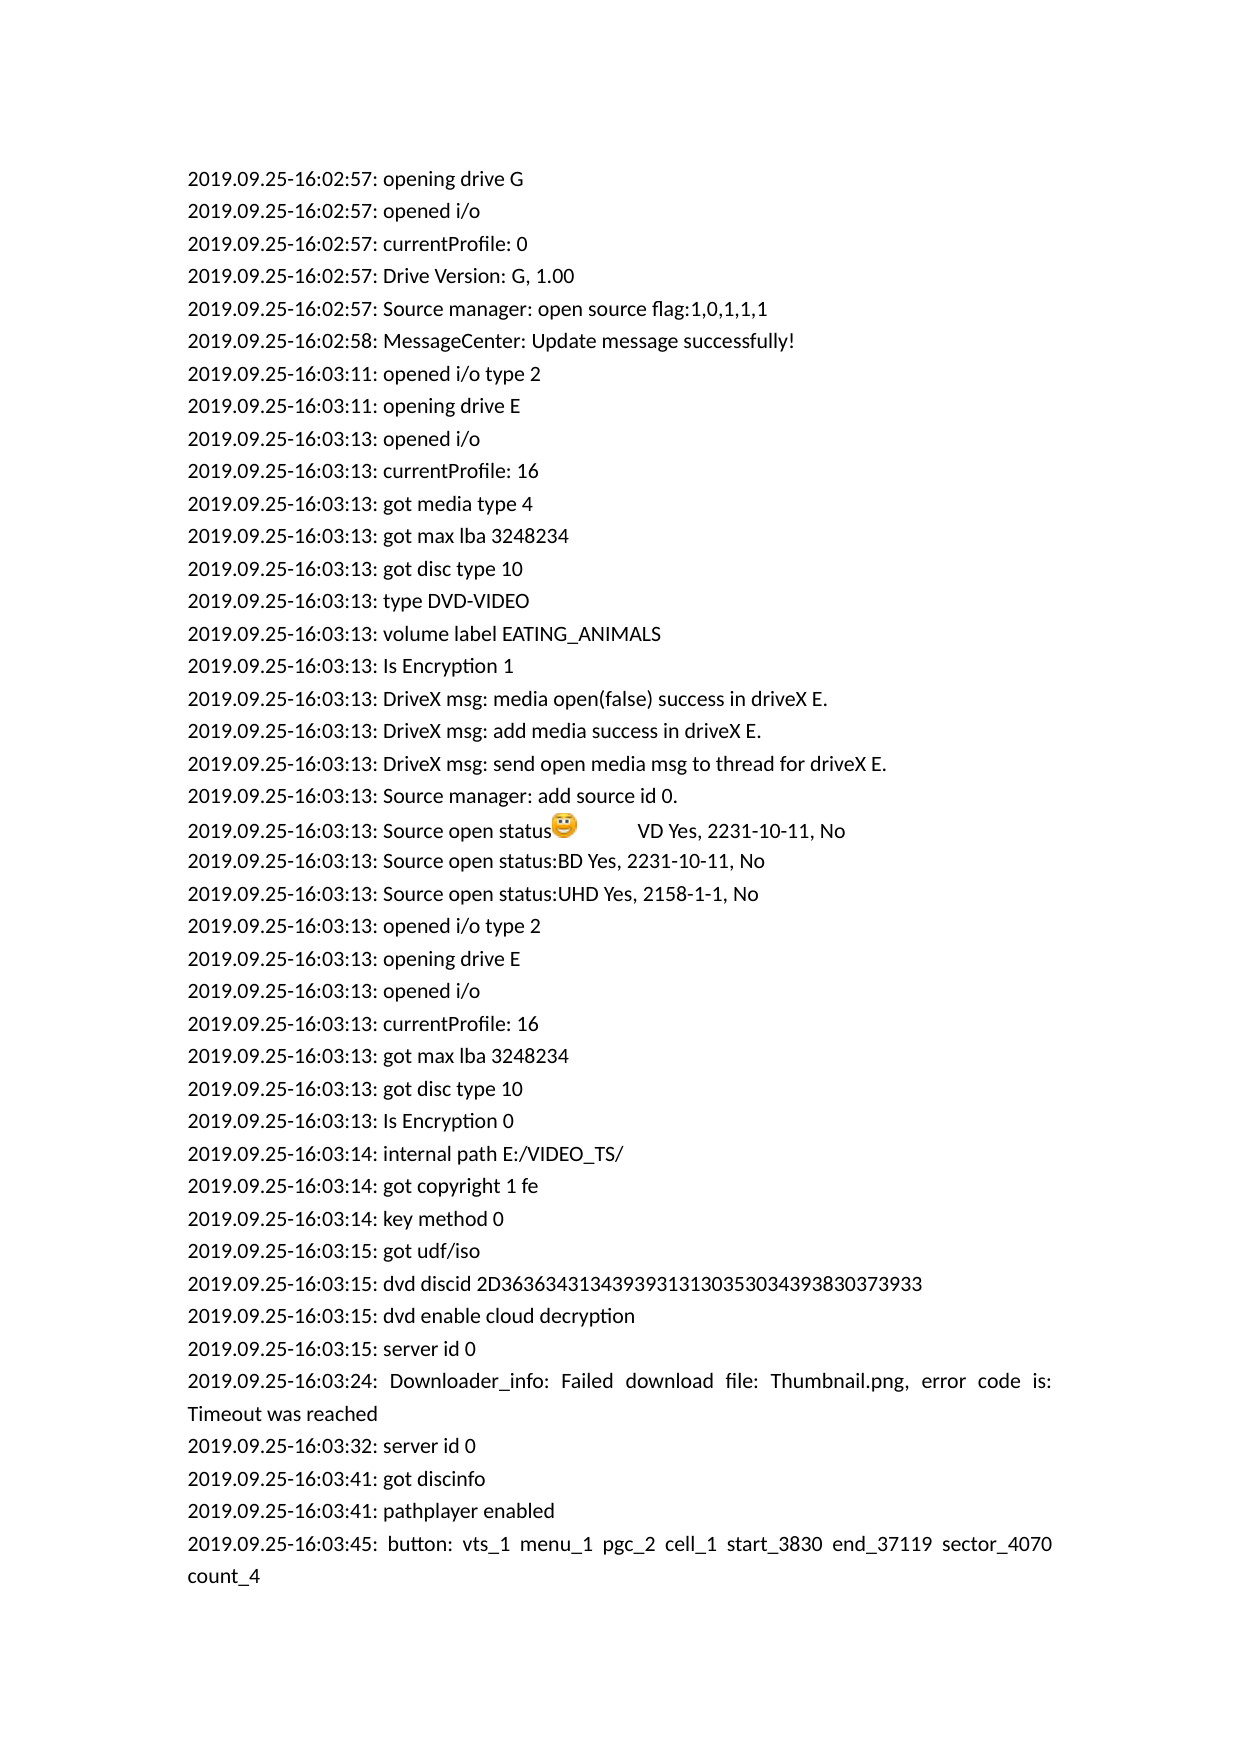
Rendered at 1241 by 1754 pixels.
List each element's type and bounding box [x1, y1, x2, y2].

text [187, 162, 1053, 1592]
picture [551, 813, 577, 838]
